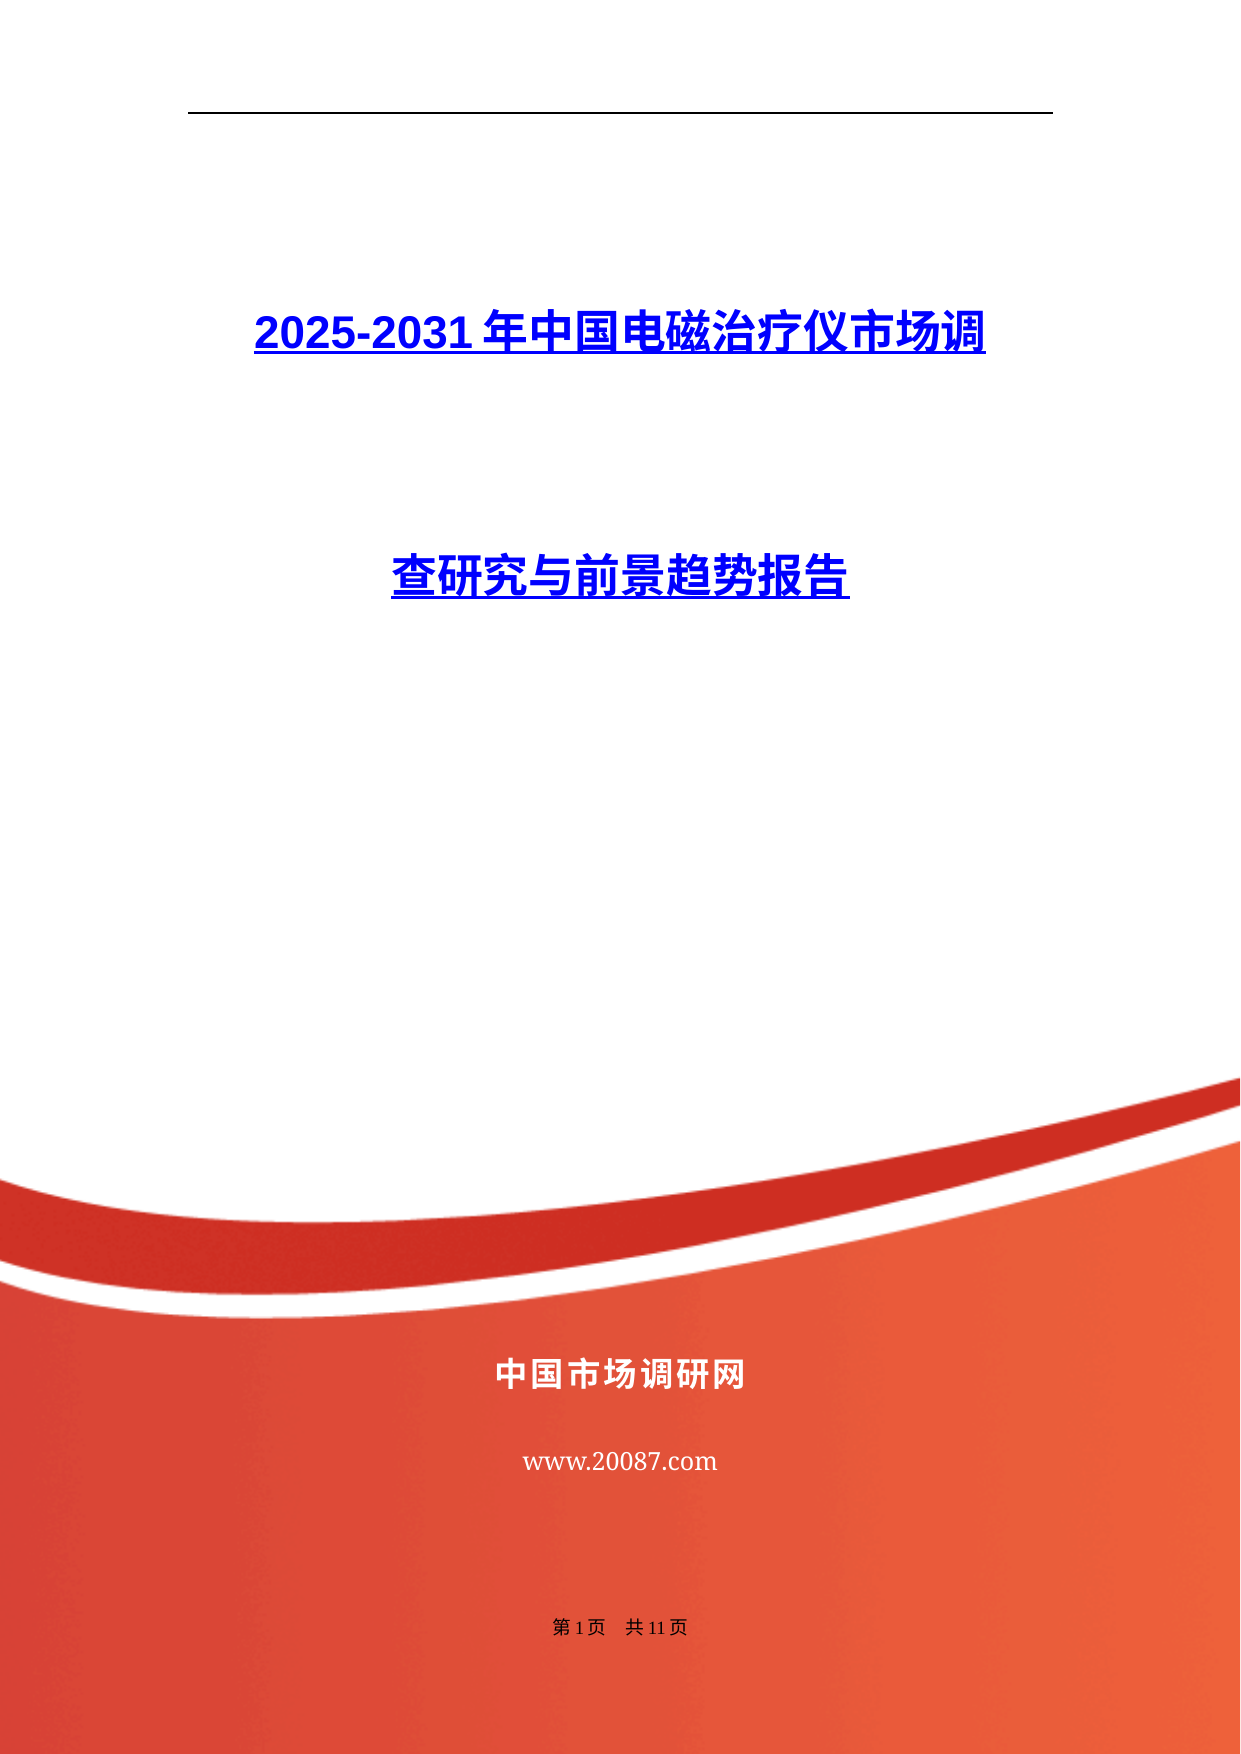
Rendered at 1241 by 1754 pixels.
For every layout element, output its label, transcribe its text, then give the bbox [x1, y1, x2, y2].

text www.20087.com [187, 1428, 1053, 1493]
table_header 2025-2031年中国电磁治疗仪市场调查研究与前景趋势报告 [188, 207, 1053, 773]
subtitle 中国市场调研网 [187, 1339, 1053, 1404]
picture [0, 1006, 1241, 1754]
